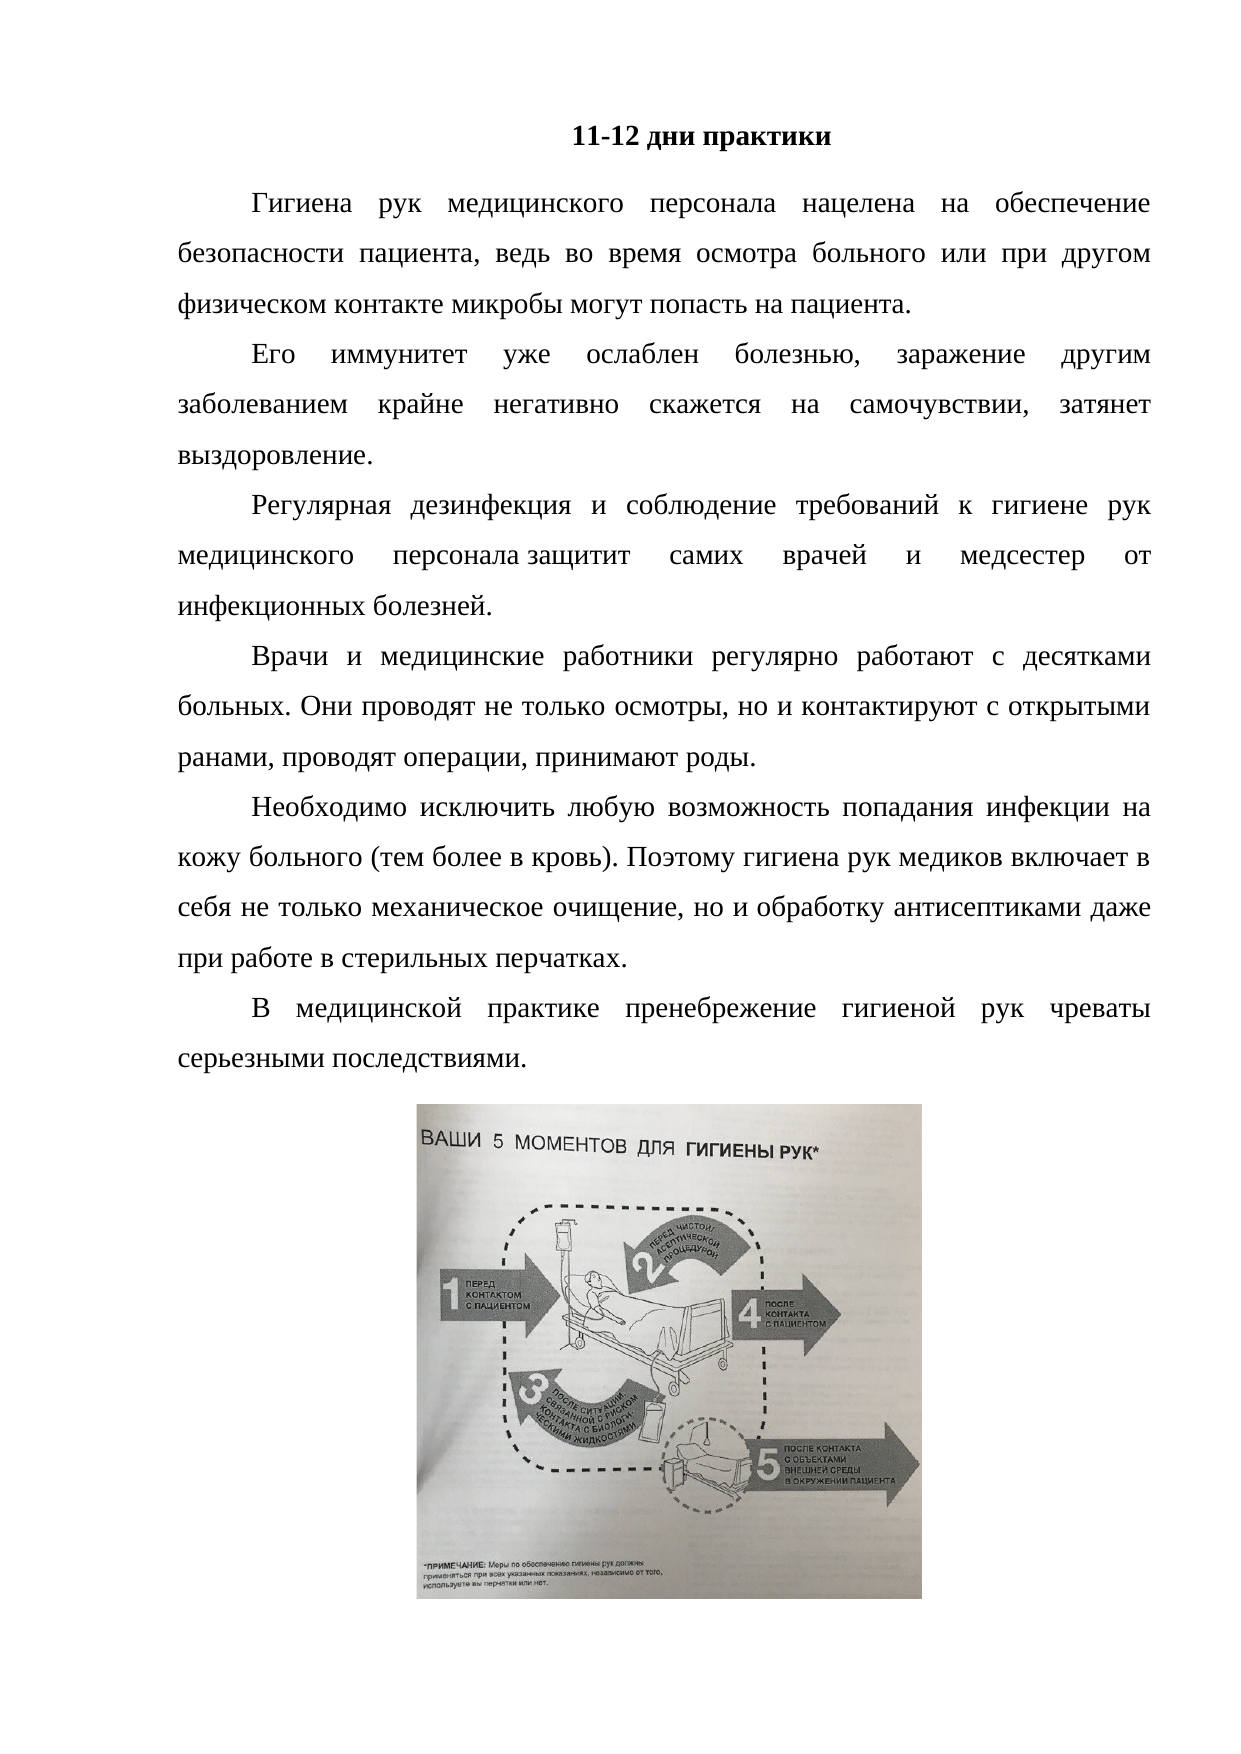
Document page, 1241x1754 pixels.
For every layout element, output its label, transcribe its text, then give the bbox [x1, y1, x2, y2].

picture [416, 1104, 922, 1599]
text Необходимо исключить любую возможность попадания инфекции на кожу больного (тем более в кровь). Поэтому гигиена рук медиков включает в себя не только механическое очищение, но и обработку антисептиками даже при работе в стерильных перчатках. [177, 789, 1152, 973]
text Гигиена рук медицинского персонала нацелена на обеспечение безопасности пациента, ведь во время осмотра больного или при другом физическом контакте микробы могут попасть на пациента. [177, 185, 1152, 319]
text Регулярная дезинфекция и соблюдение требований к гигиене рук медицинского персонала защитит самих врачей и медсестер от инфекционных болезней. [177, 487, 1152, 621]
text В медицинской практике пренебрежение гигиеной рук чреваты серьезными последствиями. [177, 990, 1152, 1074]
text Врачи и медицинские работники регулярно работают с десятками больных. Они проводят не только осмотры, но и контактируют с открытыми ранами, проводят операции, принимают роды. [177, 638, 1152, 772]
text 11-12 дни практики [177, 118, 1152, 152]
text Его иммунитет уже ослаблен болезнью, заражение другим заболеванием крайне негативно скажется на самочувствии, затянет выздоровление. [177, 336, 1152, 470]
